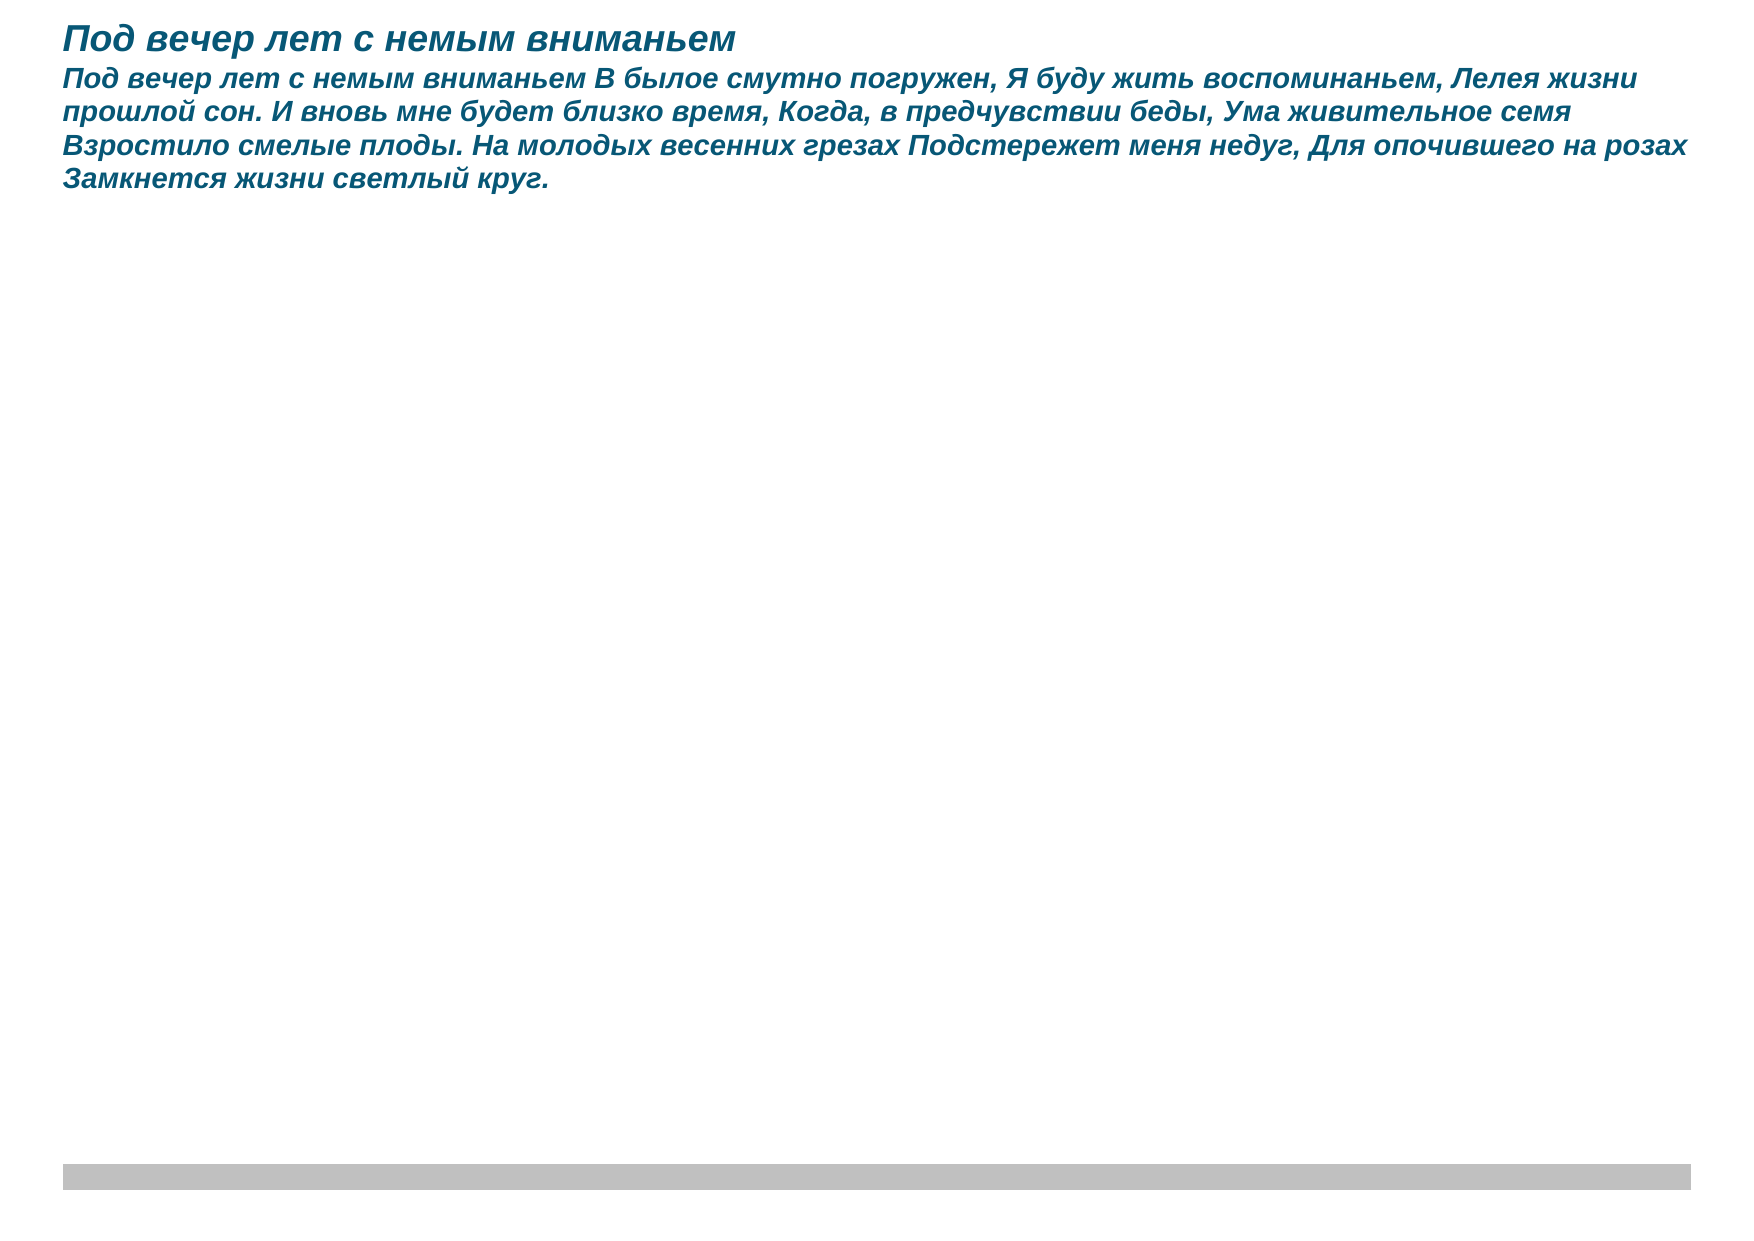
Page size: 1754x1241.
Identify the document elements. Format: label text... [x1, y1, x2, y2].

text Под вечер лет с немым вниманьем [62, 61, 1691, 195]
subtitle Под вечер лет с немым вниманьем [62, 17, 1691, 60]
